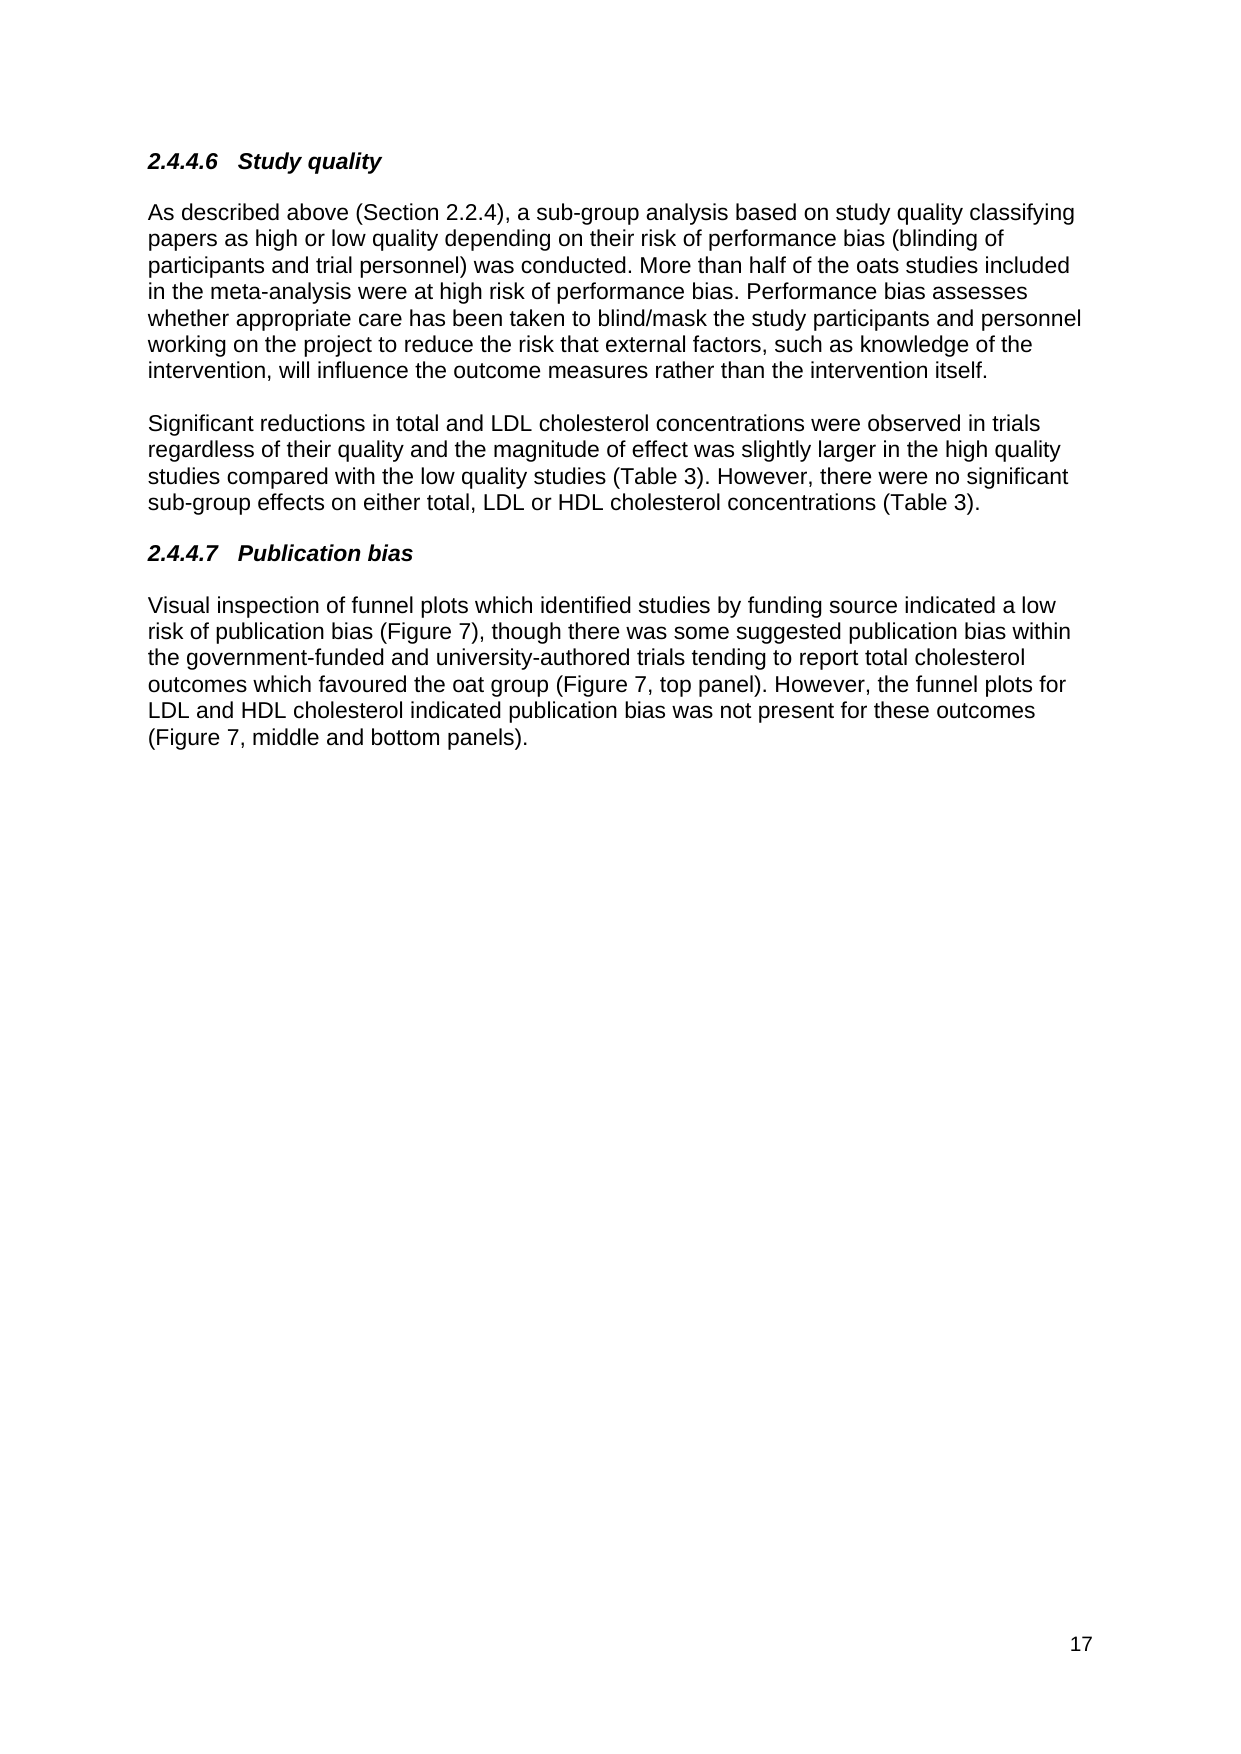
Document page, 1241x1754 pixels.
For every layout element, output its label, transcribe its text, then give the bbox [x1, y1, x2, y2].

text Significant reductions in total and LDL cholesterol concentrations were observed in trials regardless of their quality and the magnitude of effect was slightly larger in the high quality studies compared with the low quality studies (Table 3). However, there were no significant sub-group effects on either total, LDL or HDL cholesterol concentrations (Table 3). [148, 410, 1092, 515]
text Visual inspection of funnel plots which identified studies by funding source indicated a low risk of publication bias (Figure 7), though there was some suggested publication bias within the government-funded and university-authored trials tending to report total cholesterol outcomes which favoured the oat group (Figure 7, top panel). However, the funnel plots for LDL and HDL cholesterol indicated publication bias was not present for these outcomes (Figure 7, middle and bottom panels). [148, 592, 1092, 750]
text As described above (Section 2.2.4), a sub-group analysis based on study quality classifying papers as high or low quality depending on their risk of performance bias (blinding of participants and trial personnel) was conducted. More than half of the oats studies included in the meta-analysis were at high risk of performance bias. Performance bias assesses whether appropriate care has been taken to blind/mask the study participants and personnel working on the project to reduce the risk that external factors, such as knowledge of the intervention, will influence the outcome measures rather than the intervention itself. [148, 199, 1092, 383]
subtitle Study quality [148, 148, 1092, 174]
subtitle Publication bias [148, 540, 1092, 567]
